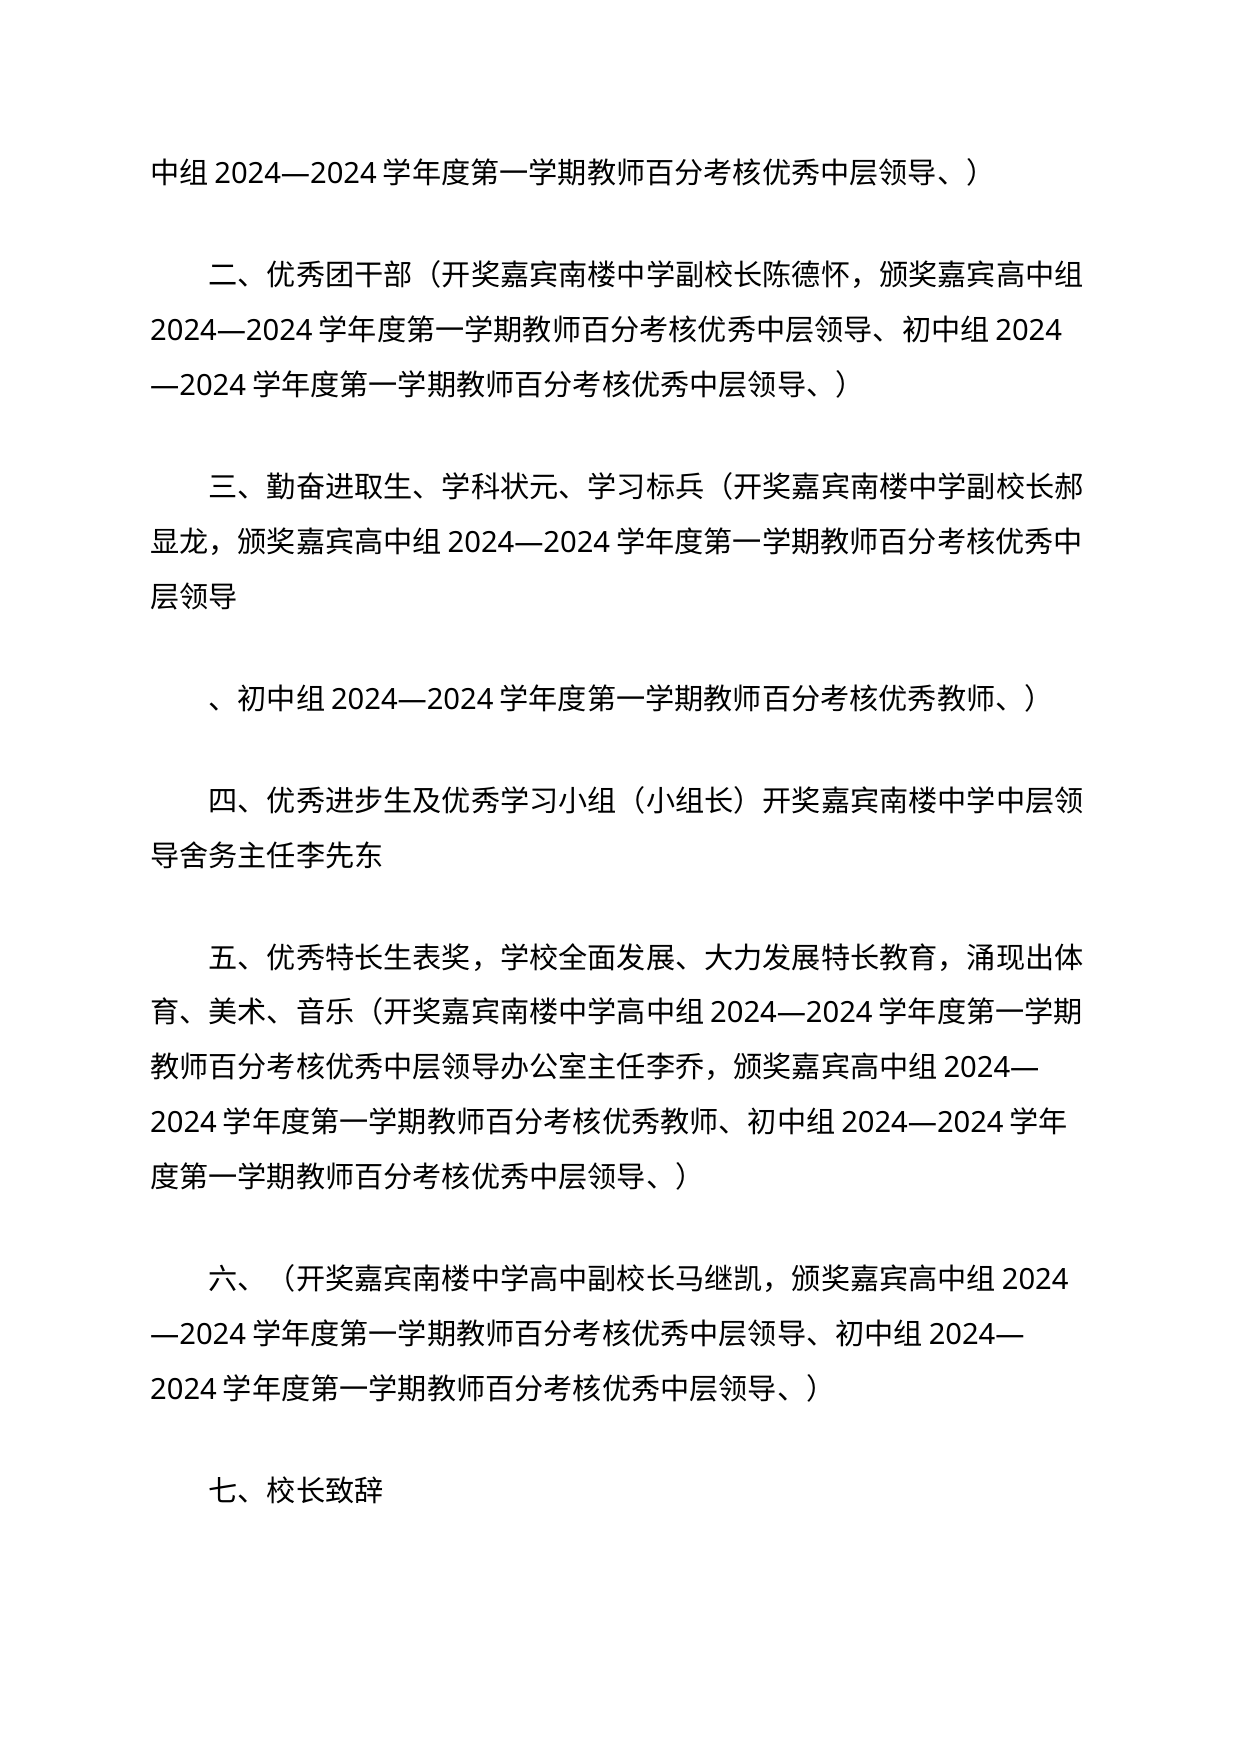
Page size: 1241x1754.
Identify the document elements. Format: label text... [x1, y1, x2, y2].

text 七、校长致辞 [150, 1468, 1090, 1510]
text 三、勤奋进取生、学科状元、学习标兵（开奖嘉宾南楼中学副校长郝显龙，颁奖嘉宾高中组2024—2024学年度第一学期教师百分考核优秀中层领导 [150, 464, 1090, 616]
text 、初中组2024—2024学年度第一学期教师百分考核优秀教师、） [150, 676, 1090, 718]
text 四、优秀进步生及优秀学习小组（小组长）开奖嘉宾南楼中学中层领导舍务主任李先东 [150, 777, 1090, 875]
text 二、优秀团干部（开奖嘉宾南楼中学副校长陈德怀，颁奖嘉宾高中组2024—2024学年度第一学期教师百分考核优秀中层领导、初中组2024—2024学年度第一学期教师百分考核优秀中层领导、） [150, 252, 1090, 404]
text 五、优秀特长生表奖，学校全面发展、大力发展特长教育，涌现出体育、美术、音乐（开奖嘉宾南楼中学高中组2024—2024学年度第一学期教师百分考核优秀中层领导办公室主任李乔，颁奖嘉宾高中组2024—2024学年度第一学期教师百分考核优秀教师、初中组2024—2024学年度第一学期教师百分考核优秀中层领导、） [150, 934, 1090, 1196]
text 六、（开奖嘉宾南楼中学高中副校长马继凯，颁奖嘉宾高中组2024—2024学年度第一学期教师百分考核优秀中层领导、初中组2024—2024学年度第一学期教师百分考核优秀中层领导、） [150, 1256, 1090, 1408]
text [150, 150, 1090, 192]
